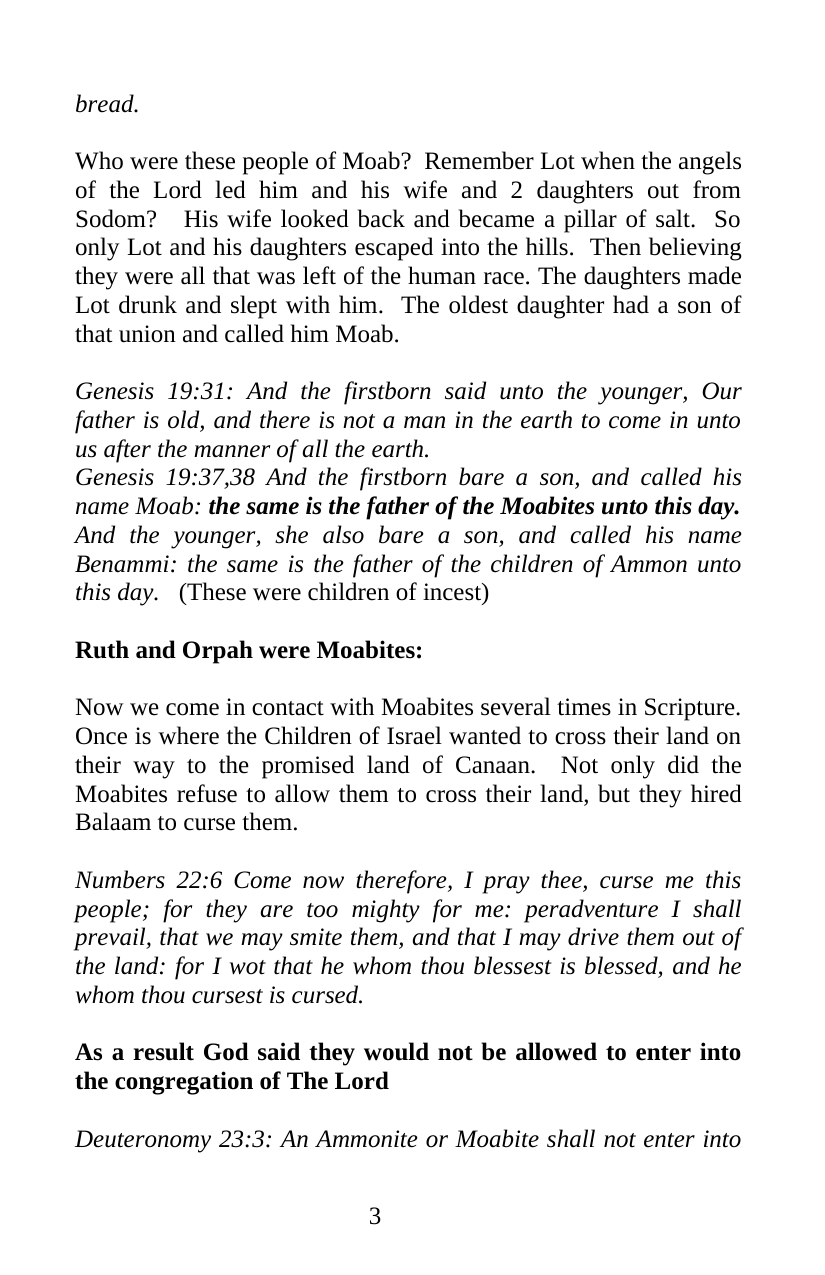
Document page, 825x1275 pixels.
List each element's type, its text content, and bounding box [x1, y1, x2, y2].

text Who were these people of Moab? Remember Lot when the angels of the Lord led him and his wife and 2 daughters out from Sodom? His wife looked back and became a pillar of salt. So only Lot and his daughters escaped into the hills. Then believing they were all that was left of the human race. The daughters made Lot drunk and slept with him. The oldest daughter had a son of that union and called him Moab. [75, 146, 742, 347]
text And the younger, she also bare a son, and called his name Benammi: the same is the father of the children of Ammon unto this day. (These were children of incest) [75, 520, 742, 606]
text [75, 1124, 742, 1152]
text Genesis 19:37,38 And the firstborn bare a son, and called his name Moab: the same is the father of the Moabites unto this day. [75, 462, 742, 520]
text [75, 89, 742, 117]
text Genesis 19:31: And the firstborn said unto the younger, Our father is old, and there is not a man in the earth to come in unto us after the manner of all the earth. [75, 376, 742, 462]
text As a result God said they would not be allowed to enter into the congregation of The Lord [75, 1037, 742, 1095]
text Now we come in contact with Moabites several times in Scripture. Once is where the Children of Israel wanted to cross their land on their way to the promised land of Canaan. Not only did the Moabites refuse to allow them to cross their land, but they hired Balaam to curse them. [75, 692, 742, 836]
text Numbers 22:6 Come now therefore, I pray thee, curse me this people; for they are too mighty for me: peradventure I shall prevail, that we may smite them, and that I may drive them out of the land: for I wot that he whom thou blessest is blessed, and he whom thou cursest is cursed. [75, 865, 742, 1009]
text Ruth and Orpah were Moabites: [75, 635, 742, 664]
